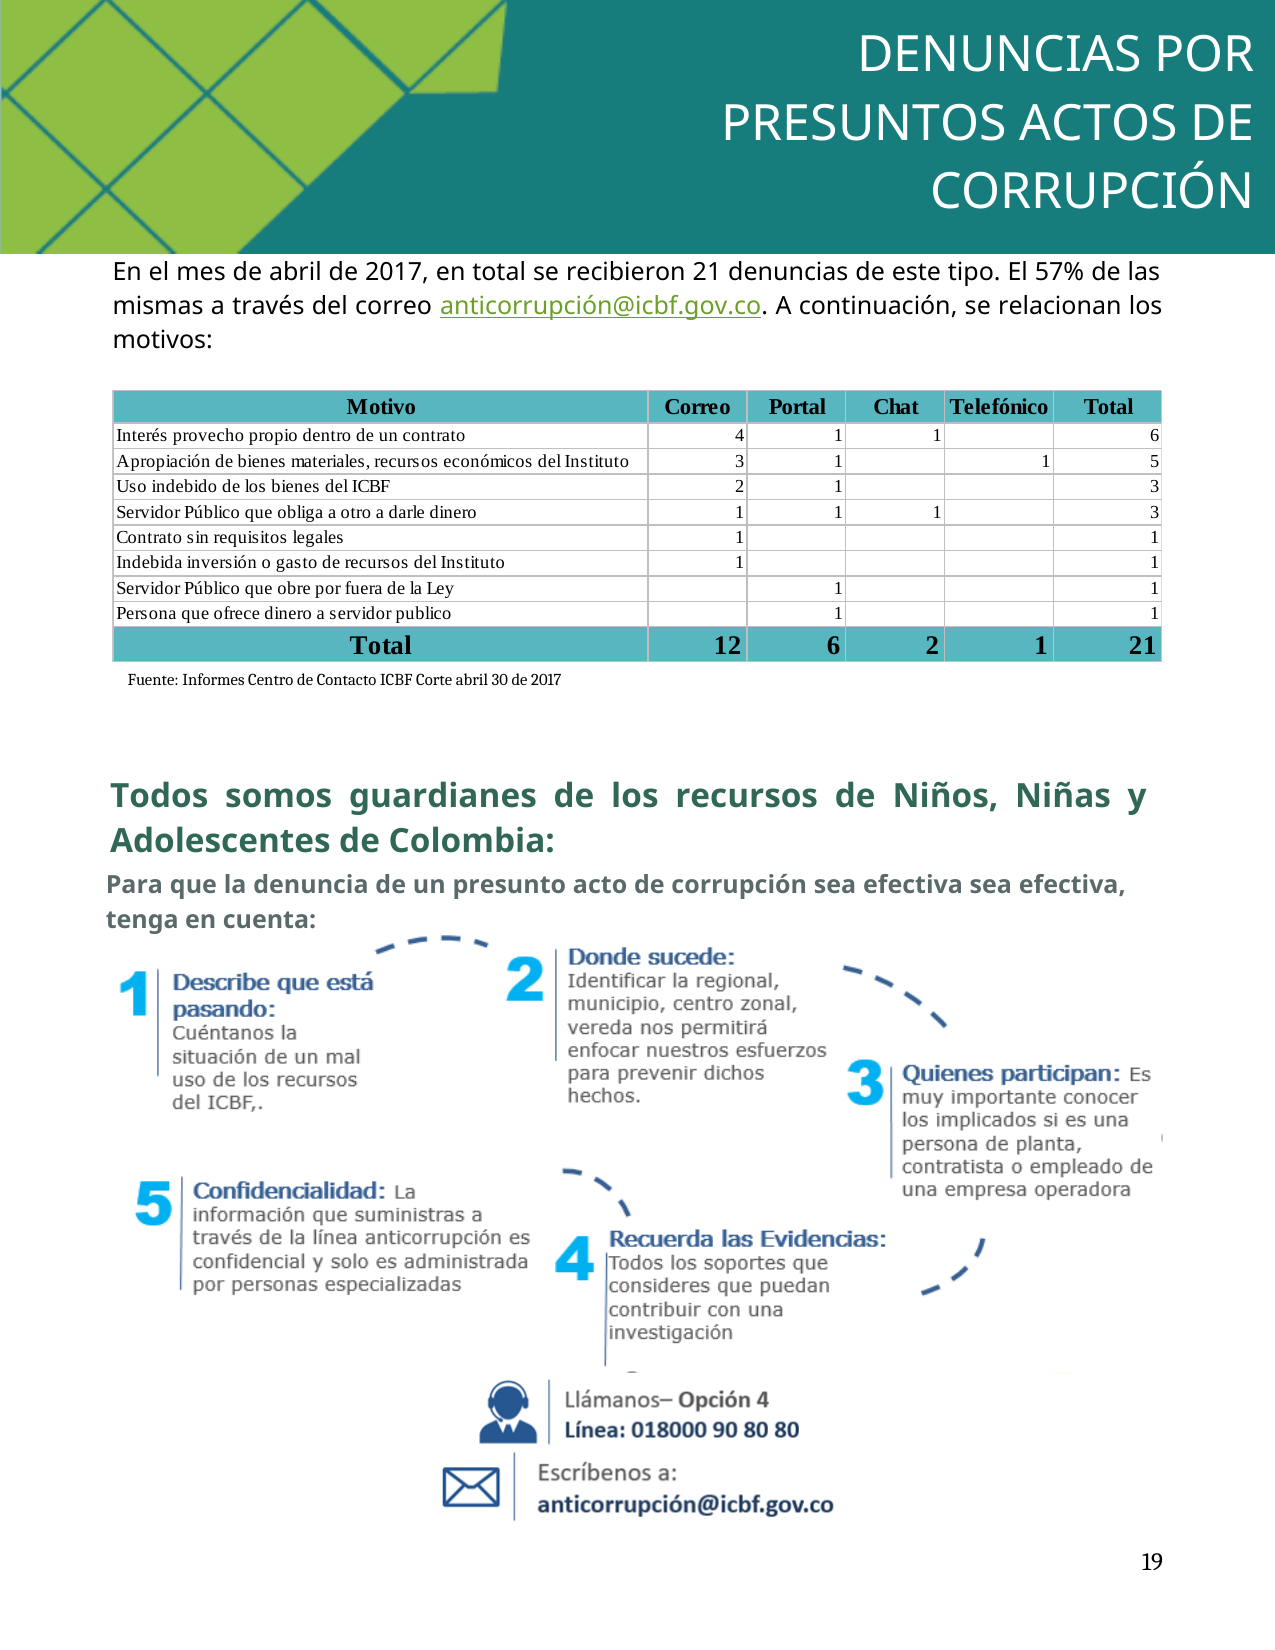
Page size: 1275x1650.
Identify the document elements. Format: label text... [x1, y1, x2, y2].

text En el mes de abril de 2017, en total se recibieron 21 denuncias de este tipo. El 57% de las mismas a través del correo anticorrupción@icbf.gov.co. A continuación, se relacionan los motivos: [112, 251, 1163, 356]
picture [0, 0, 1275, 254]
picture [112, 910, 1163, 1531]
